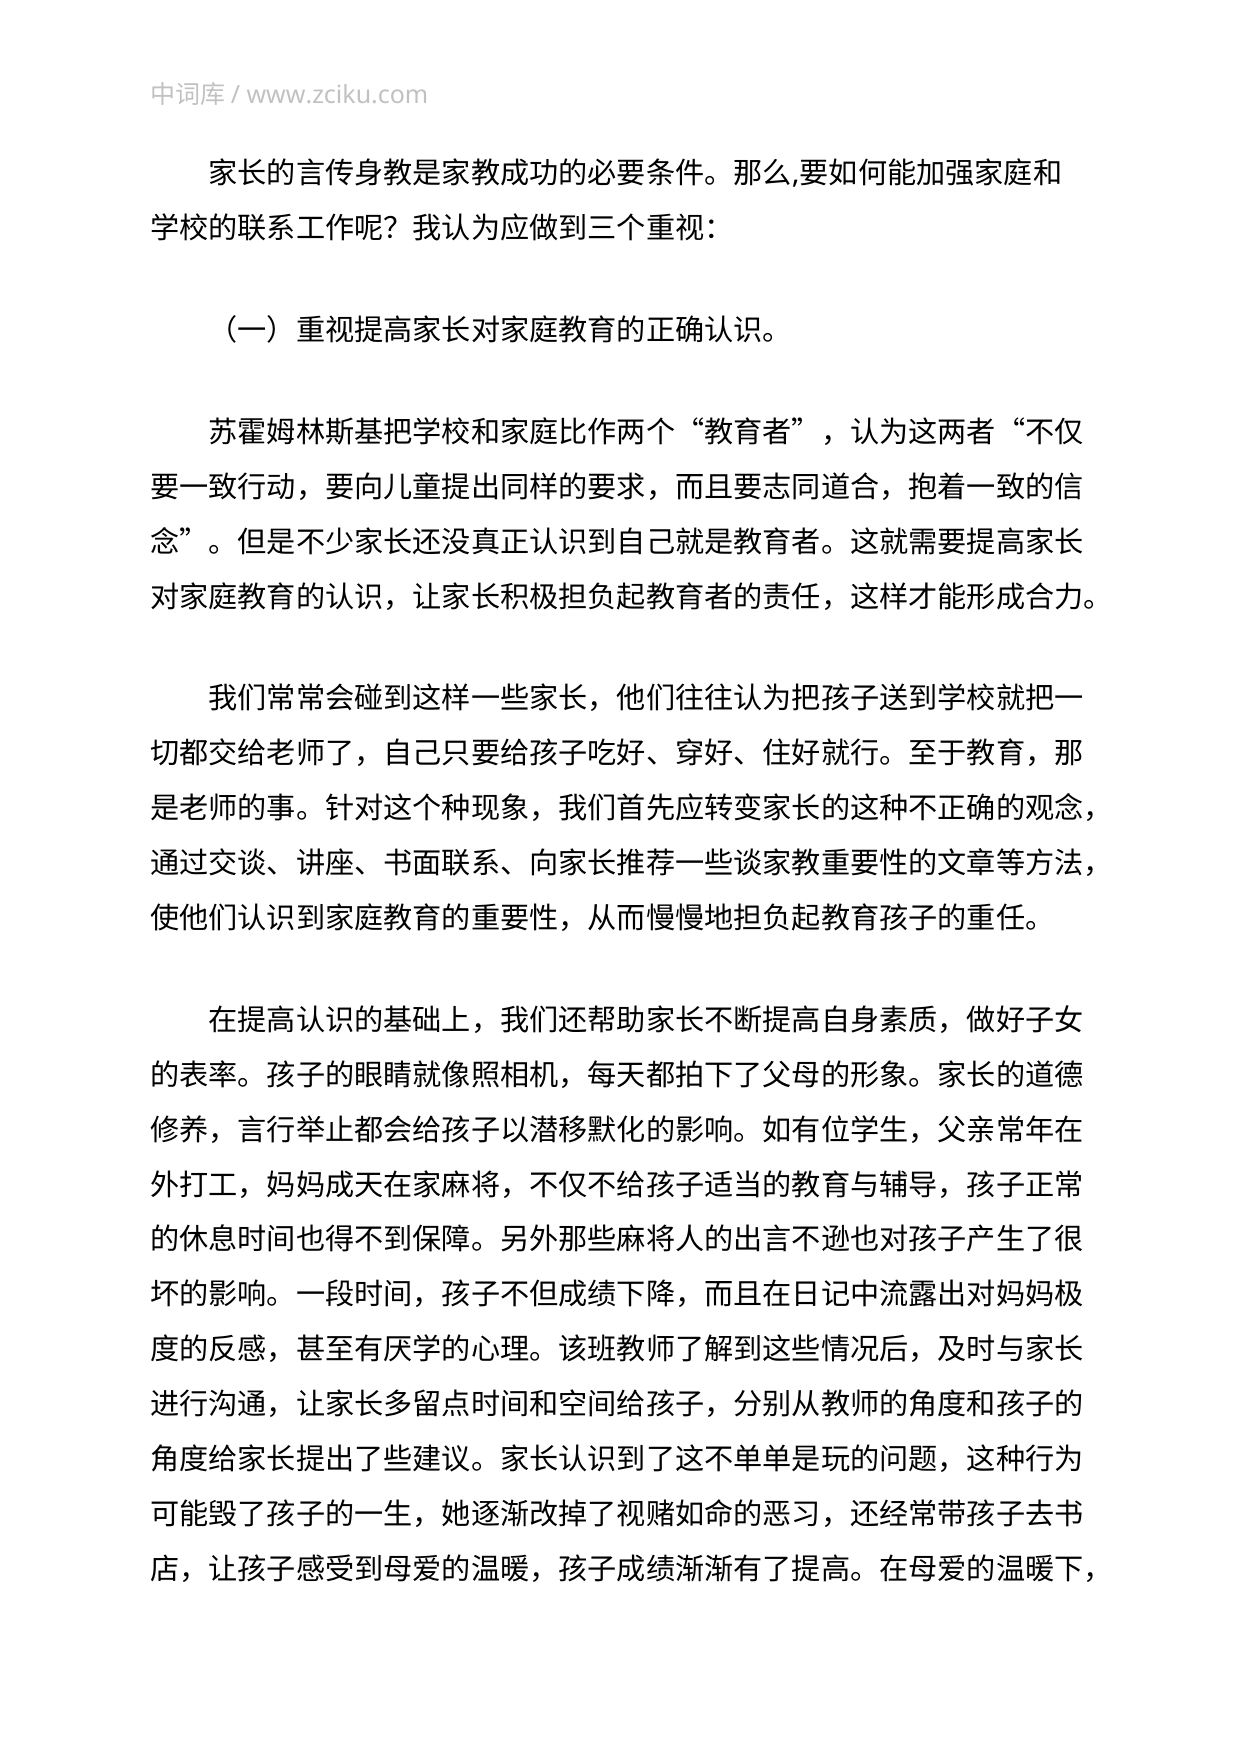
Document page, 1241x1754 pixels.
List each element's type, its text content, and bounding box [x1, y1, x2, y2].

text 我们常常会碰到这样一些家长，他们往往认为把孩子送到学校就把一切都交给老师了，自己只要给孩子吃好、穿好、住好就行。至于教育，那是老师的事。针对这个种现象，我们首先应转变家长的这种不正确的观念，通过交谈、讲座、书面联系、向家长推荐一些谈家教重要性的文章等方法，使他们认识到家庭教育的重要性，从而慢慢地担负起教育孩子的重任。 [150, 675, 1090, 937]
text （一）重视提高家长对家庭教育的正确认识。 [150, 307, 1090, 349]
text 苏霍姆林斯基把学校和家庭比作两个“教育者”，认为这两者“不仅要一致行动，要向儿童提出同样的要求，而且要志同道合，抱着一致的信念”。但是不少家长还没真正认识到自己就是教育者。这就需要提高家长对家庭教育的认识，让家长积极担负起教育者的责任，这样才能形成合力。 [150, 408, 1090, 616]
text 家长的言传身教是家教成功的必要条件。那么,要如何能加强家庭和学校的联系工作呢？我认为应做到三个重视： [150, 150, 1090, 247]
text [150, 996, 1090, 1588]
